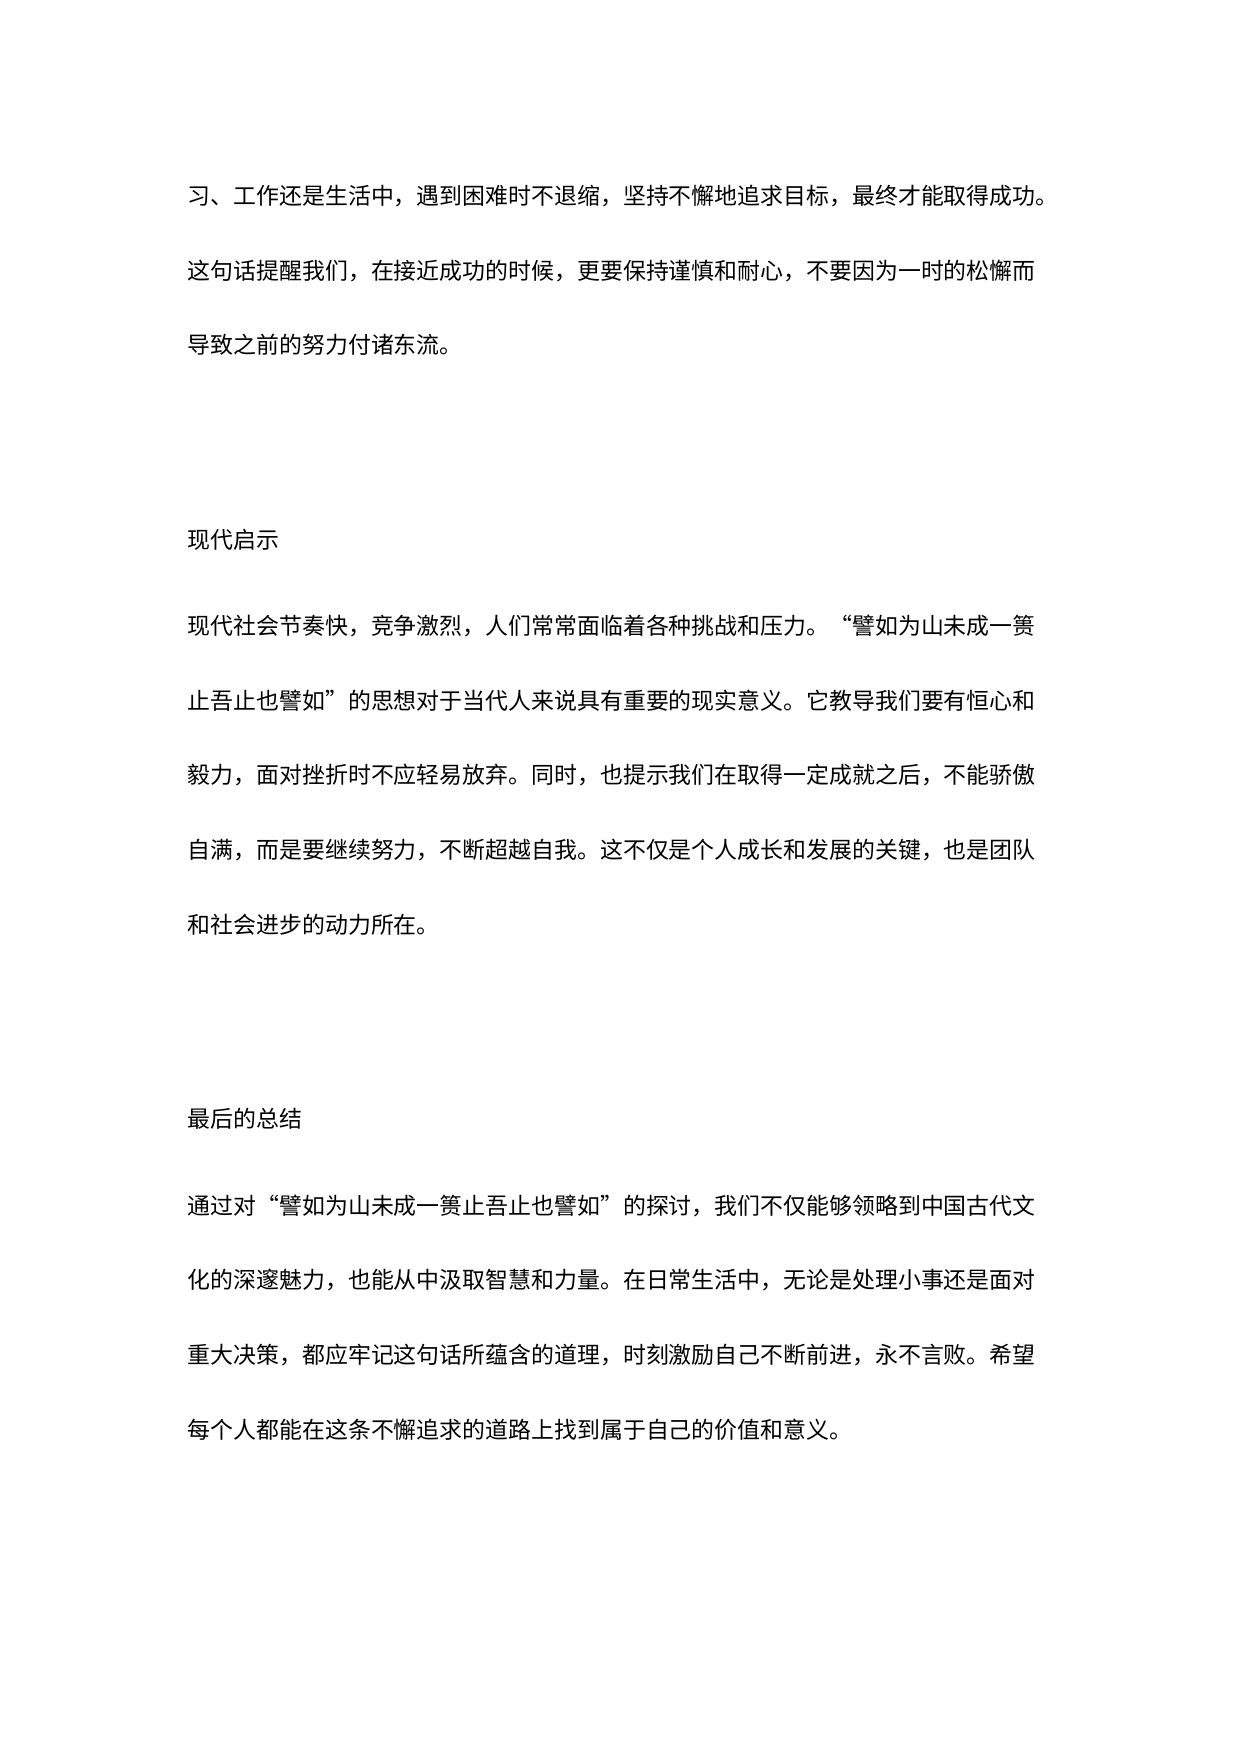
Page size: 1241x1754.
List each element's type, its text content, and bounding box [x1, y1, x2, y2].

text 最后的总结 [187, 1085, 1053, 1150]
text 通过对“譬如为山未成一篑止吾止也譬如”的探讨，我们不仅能够领略到中国古代文化的深邃魅力，也能从中汲取智慧和力量。在日常生活中，无论是处理小事还是面对重大决策，都应牢记这句话所蕴含的道理，时刻激励自己不断前进，永不言败。希望每个人都能在这条不懈追求的道路上找到属于自己的价值和意义。 [187, 1172, 1053, 1461]
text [187, 162, 1053, 376]
text 现代启示 [187, 506, 1053, 571]
text 现代社会节奏快，竞争激烈，人们常常面临着各种挑战和压力。“譬如为山未成一篑止吾止也譬如”的思想对于当代人来说具有重要的现实意义。它教导我们要有恒心和毅力，面对挫折时不应轻易放弃。同时，也提示我们在取得一定成就之后，不能骄傲自满，而是要继续努力，不断超越自我。这不仅是个人成长和发展的关键，也是团队和社会进步的动力所在。 [187, 592, 1053, 956]
